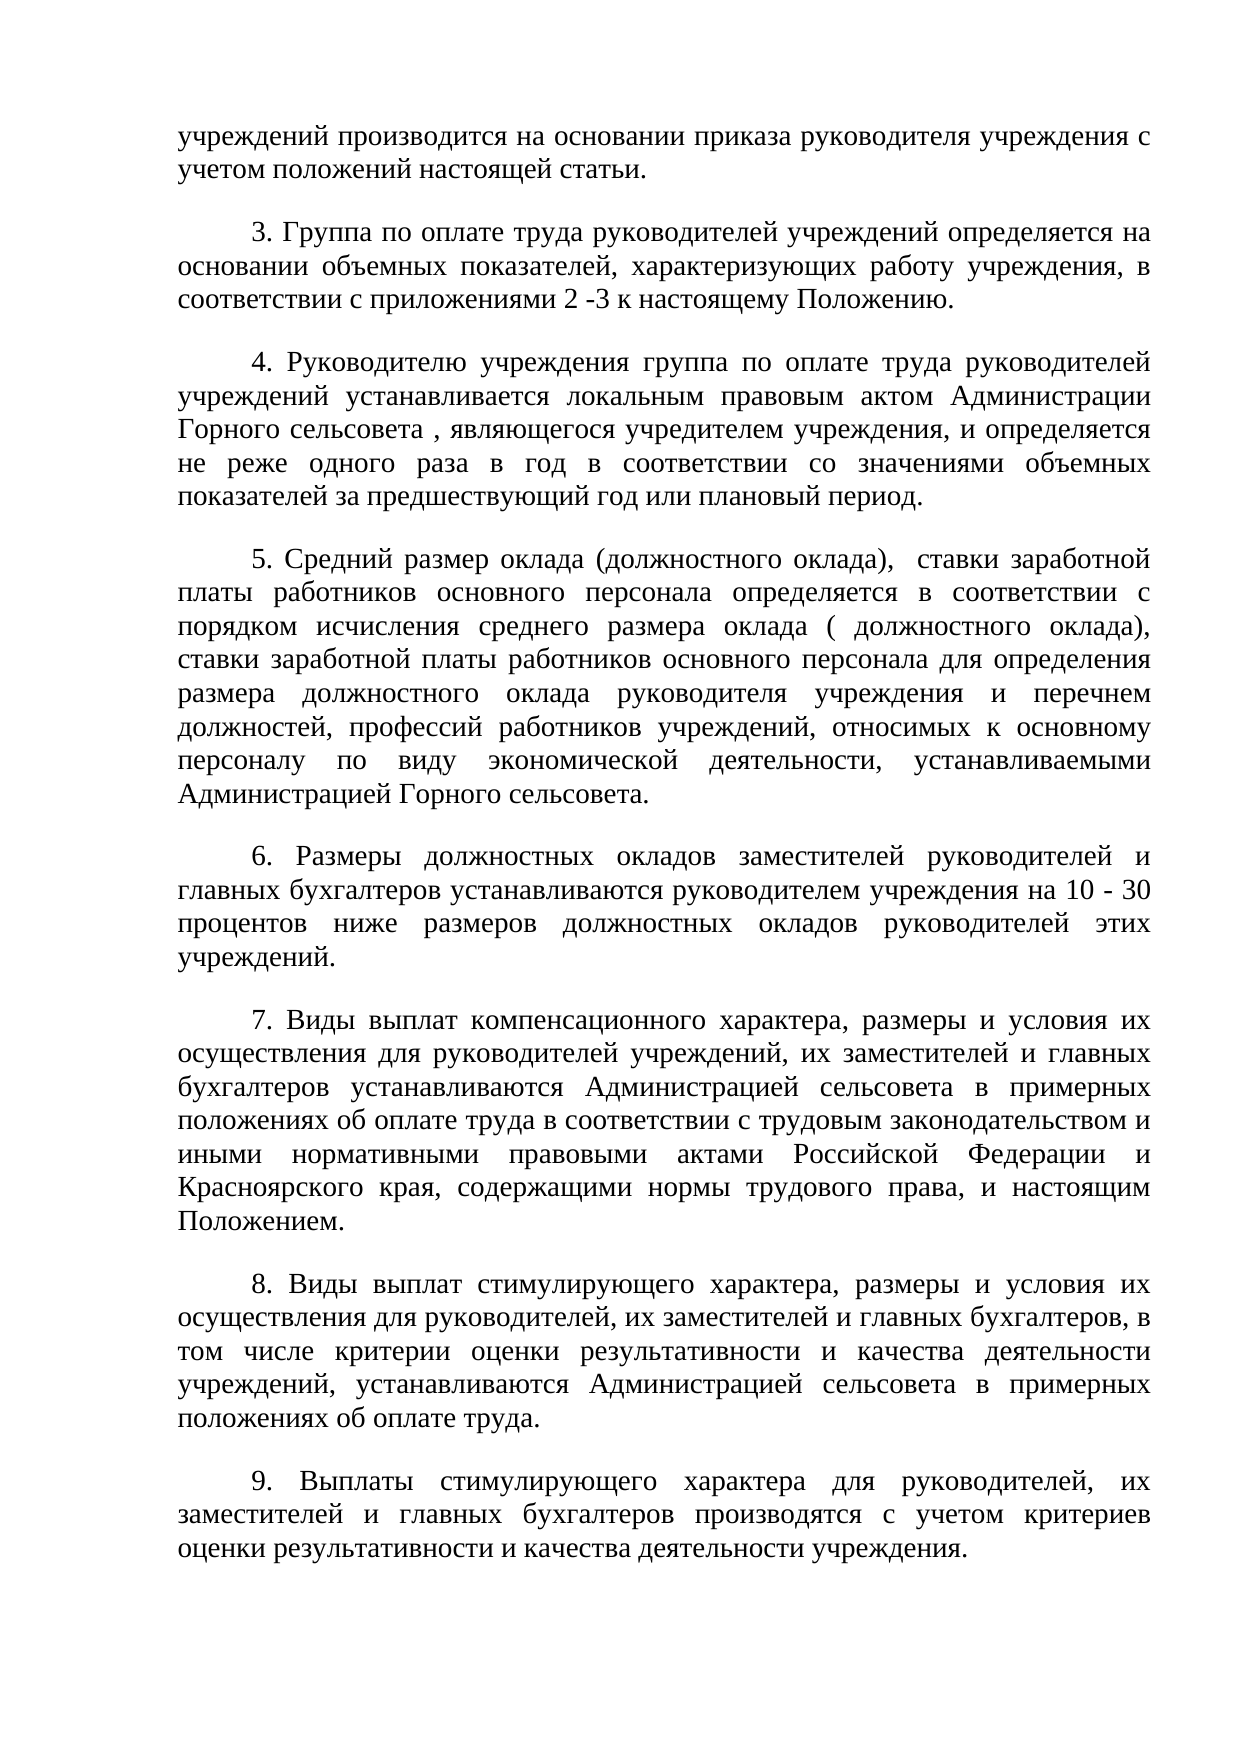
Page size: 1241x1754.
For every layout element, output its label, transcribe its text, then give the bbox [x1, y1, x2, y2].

text 3. Группа по оплате труда руководителей учреждений определяется на основании объемных показателей, характеризующих работу учреждения, в соответствии с приложениями 2 -3 к настоящему Положению. [177, 214, 1152, 315]
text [177, 118, 1152, 185]
text 7. Виды выплат компенсационного характера, размеры и условия их осуществления для руководителей учреждений, их заместителей и главных бухгалтеров устанавливаются Администрацией сельсовета в примерных положениях об оплате труда в соответствии с трудовым законодательством и иными нормативными правовыми актами Российской Федерации и Красноярского края, содержащими нормы трудового права, и настоящим Положением. [177, 1002, 1152, 1237]
text 9. Выплаты стимулирующего характера для руководителей, их заместителей и главных бухгалтеров производятся с учетом критериев оценки результативности и качества деятельности учреждения. [177, 1463, 1152, 1563]
text 4. Руководителю учреждения группа по оплате труда руководителей учреждений устанавливается локальным правовым актом Администрации Горного сельсовета , являющегося учредителем учреждения, и определяется не реже одного раза в год в соответствии со значениями объемных показателей за предшествующий год или плановый период. [177, 344, 1152, 512]
text 8. Виды выплат стимулирующего характера, размеры и условия их осуществления для руководителей, их заместителей и главных бухгалтеров, в том числе критерии оценки результативности и качества деятельности учреждений, устанавливаются Администрацией сельсовета в примерных положениях об оплате труда. [177, 1266, 1152, 1433]
text 6. Размеры должностных окладов заместителей руководителей и главных бухгалтеров устанавливаются руководителем учреждения на 10 - 30 процентов ниже размеров должностных окладов руководителей этих учреждений. [177, 838, 1152, 973]
text 5. Средний размер оклада (должностного оклада), ставки заработной платы работников основного персонала определяется в соответствии с порядком исчисления среднего размера оклада ( должностного оклада), ставки заработной платы работников основного персонала для определения размера должностного оклада руководителя учреждения и перечнем должностей, профессий работников учреждений, относимых к основному персоналу по виду экономической деятельности, устанавливаемыми Администрацией Горного сельсовета. [177, 541, 1152, 809]
